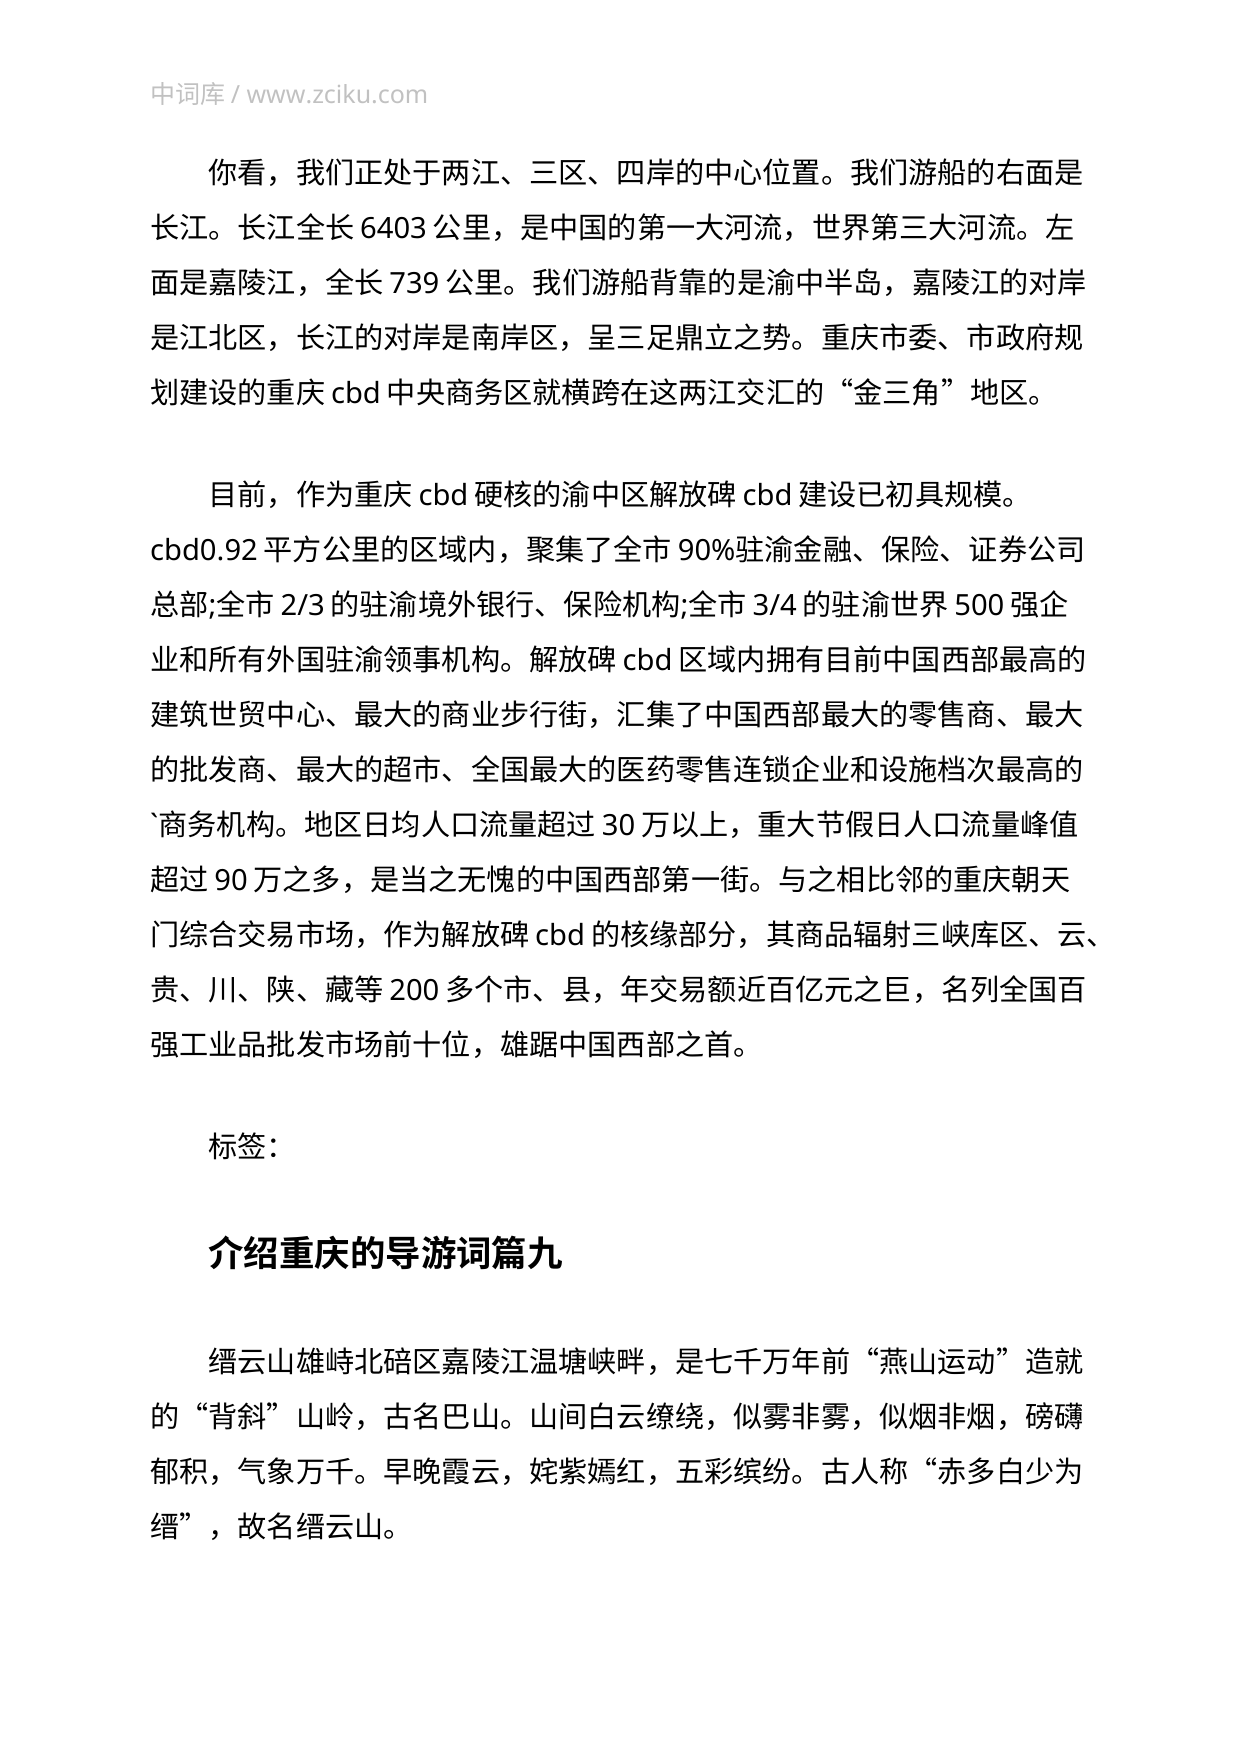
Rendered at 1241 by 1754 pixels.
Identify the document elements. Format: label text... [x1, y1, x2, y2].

text 标签： [150, 1123, 1090, 1166]
text 你看，我们正处于两江、三区、四岸的中心位置。我们游船的右面是长江。长江全长6403公里，是中国的第一大河流，世界第三大河流。左面是嘉陵江，全长739公里。我们游船背靠的是渝中半岛，嘉陵江的对岸是江北区，长江的对岸是南岸区，呈三足鼎立之势。重庆市委、市政府规划建设的重庆cbd中央商务区就横跨在这两江交汇的“金三角”地区。 [150, 150, 1090, 412]
text 目前，作为重庆cbd硬核的渝中区解放碑cbd建设已初具规模。cbd0.92平方公里的区域内，聚集了全市90%驻渝金融、保险、证券公司总部;全市2/3的驻渝境外银行、保险机构;全市3/4的驻渝世界500强企业和所有外国驻渝领事机构。解放碑cbd区域内拥有目前中国西部最高的建筑世贸中心、最大的商业步行街，汇集了中国西部最大的零售商、最大的批发商、最大的超市、全国最大的医药零售连锁企业和设施档次最高的`商务机构。地区日均人口流量超过30万以上，重大节假日人口流量峰值超过90万之多，是当之无愧的中国西部第一街。与之相比邻的重庆朝天门综合交易市场，作为解放碑cbd的核缘部分，其商品辐射三峡库区、云、贵、川、陕、藏等200多个市、县，年交易额近百亿元之巨，名列全国百强工业品批发市场前十位，雄踞中国西部之首。 [150, 472, 1090, 1064]
text 缙云山雄峙北碚区嘉陵江温塘峡畔，是七千万年前“燕山运动”造就的“背斜”山岭，古名巴山。山间白云缭绕，似雾非雾，似烟非烟，磅礴郁积，气象万千。早晚霞云，姹紫嫣红，五彩缤纷。古人称“赤多白少为缙”，故名缙云山。 [150, 1338, 1090, 1546]
text 介绍重庆的导游词篇九 [150, 1225, 1090, 1276]
